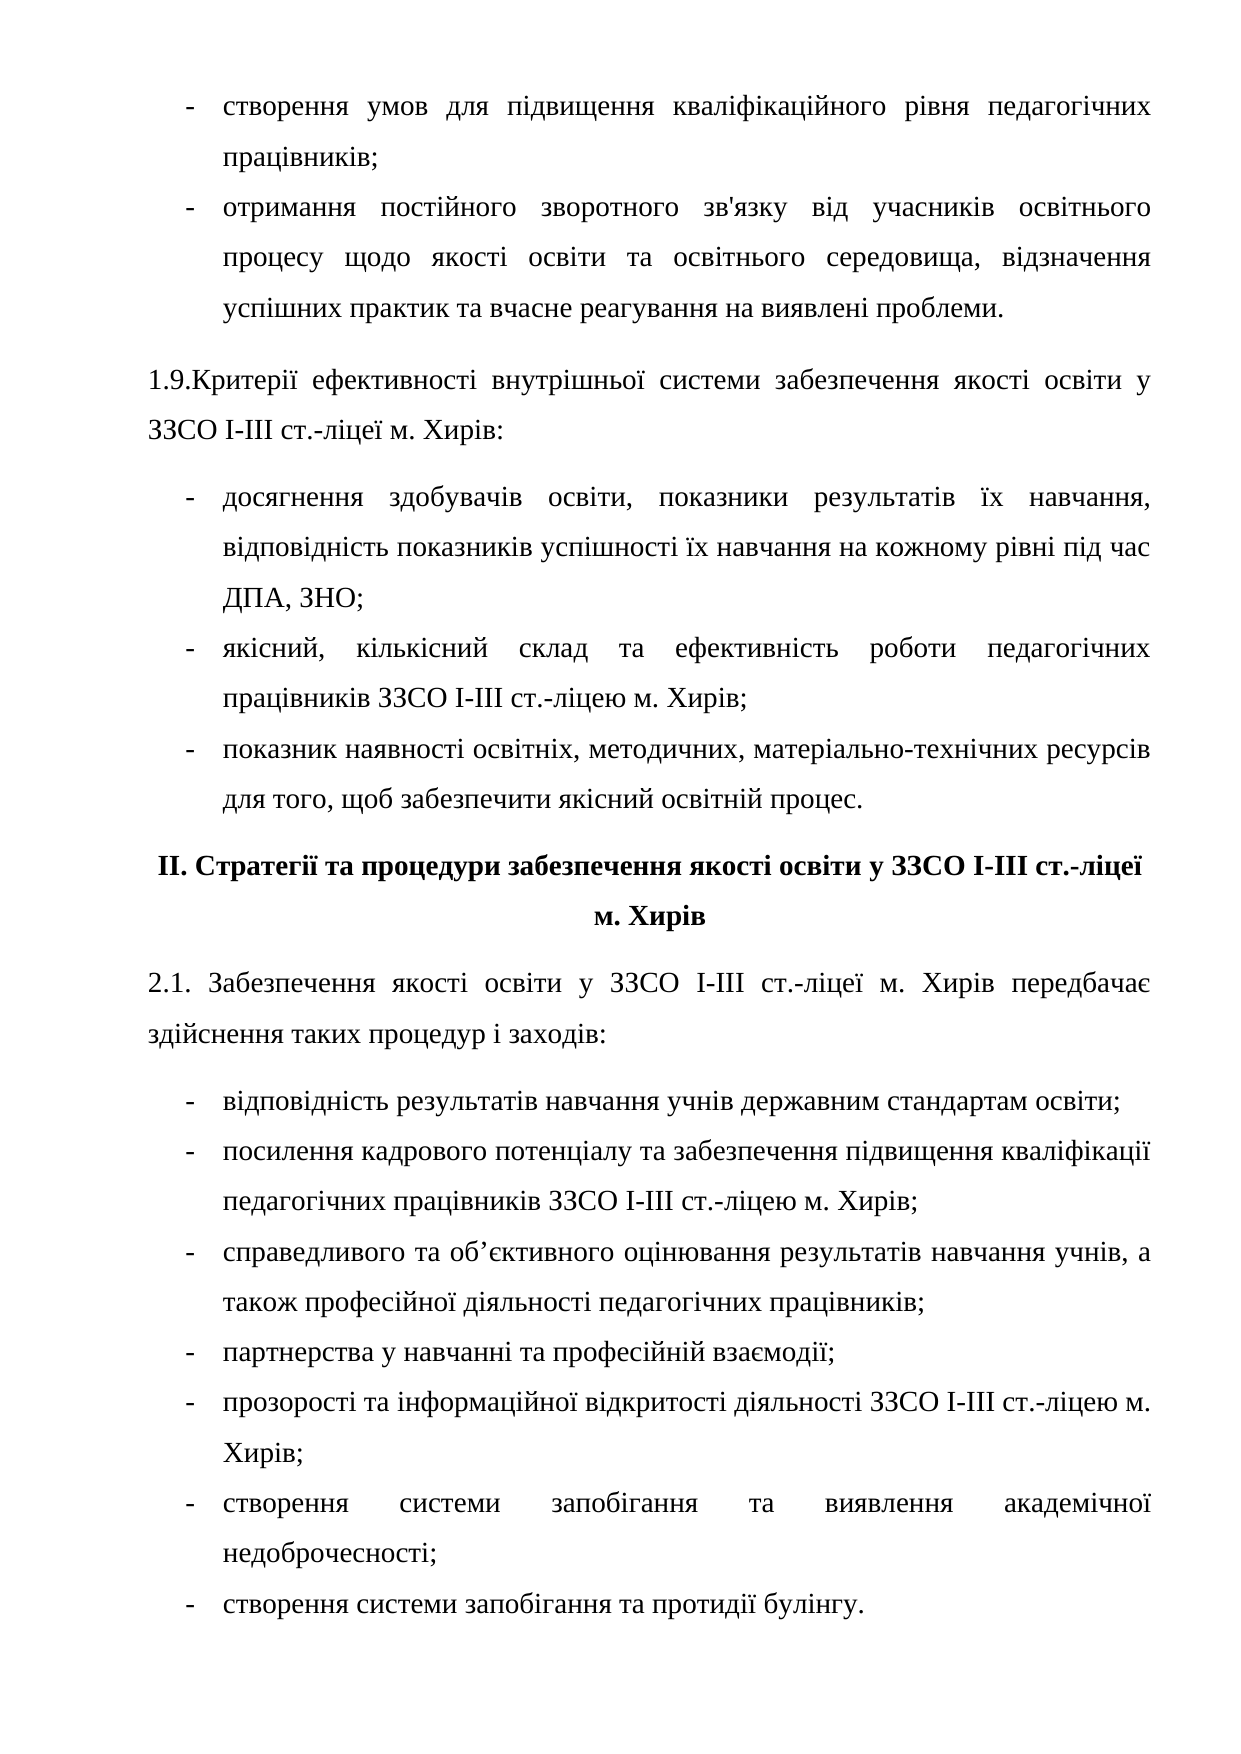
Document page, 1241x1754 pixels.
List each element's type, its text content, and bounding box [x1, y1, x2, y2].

text 2.1. Забезпечення якості освіти у ЗЗСО І-ІІІ ст.-ліцеї м. Хирів передбачає здійснення таких процедур і заходів: [148, 965, 1152, 1049]
list створення умов для підвищення кваліфікаційного рівня педагогічних працівників; [185, 88, 1152, 172]
list створення системи запобігання та протидії булінгу. [185, 1586, 1152, 1619]
text ІІ. Стратегії та процедури забезпечення якості освіти у ЗЗСО І-ІІІ ст.-ліцеї м. Хирів [148, 848, 1152, 932]
list показник наявності освітніх, методичних, матеріально-технічних ресурсів для того, щоб забезпечити якісний освітній процес. [185, 731, 1152, 815]
list якісний, кількісний склад та ефективність роботи педагогічних працівників ЗЗСО І-ІІІ ст.-ліцею м. Хирів; [185, 630, 1152, 714]
list відповідність результатів навчання учнів державним стандартам освіти; [185, 1083, 1152, 1116]
list отримання постійного зворотного зв'язку від учасників освітнього процесу щодо якості освіти та освітнього середовища, відзначення успішних практик та вчасне реагування на виявлені проблеми. [185, 189, 1152, 323]
list прозорості та інформаційної відкритості діяльності ЗЗСО І-ІІІ ст.-ліцею м. Хирів; [185, 1384, 1152, 1468]
list справедливого та об’єктивного оцінювання результатів навчання учнів, а також професійної діяльності педагогічних працівників; [185, 1234, 1152, 1317]
list створення системи запобігання та виявлення академічної недоброчесності; [185, 1485, 1152, 1569]
text 1.9.Критерії ефективності внутрішньої системи забезпечення якості освіти у ЗЗСО І-ІІІ ст.-ліцеї м. Хирів: [148, 362, 1152, 446]
list партнерства у навчанні та професійній взаємодії; [185, 1334, 1152, 1368]
list досягнення здобувачів освіти, показники результатів їх навчання, відповідність показників успішності їх навчання на кожному рівні під час ДПА, ЗНО; [185, 479, 1152, 613]
list посилення кадрового потенціалу та забезпечення підвищення кваліфікації педагогічних працівників ЗЗСО І-ІІІ ст.-ліцею м. Хирів; [185, 1133, 1152, 1217]
